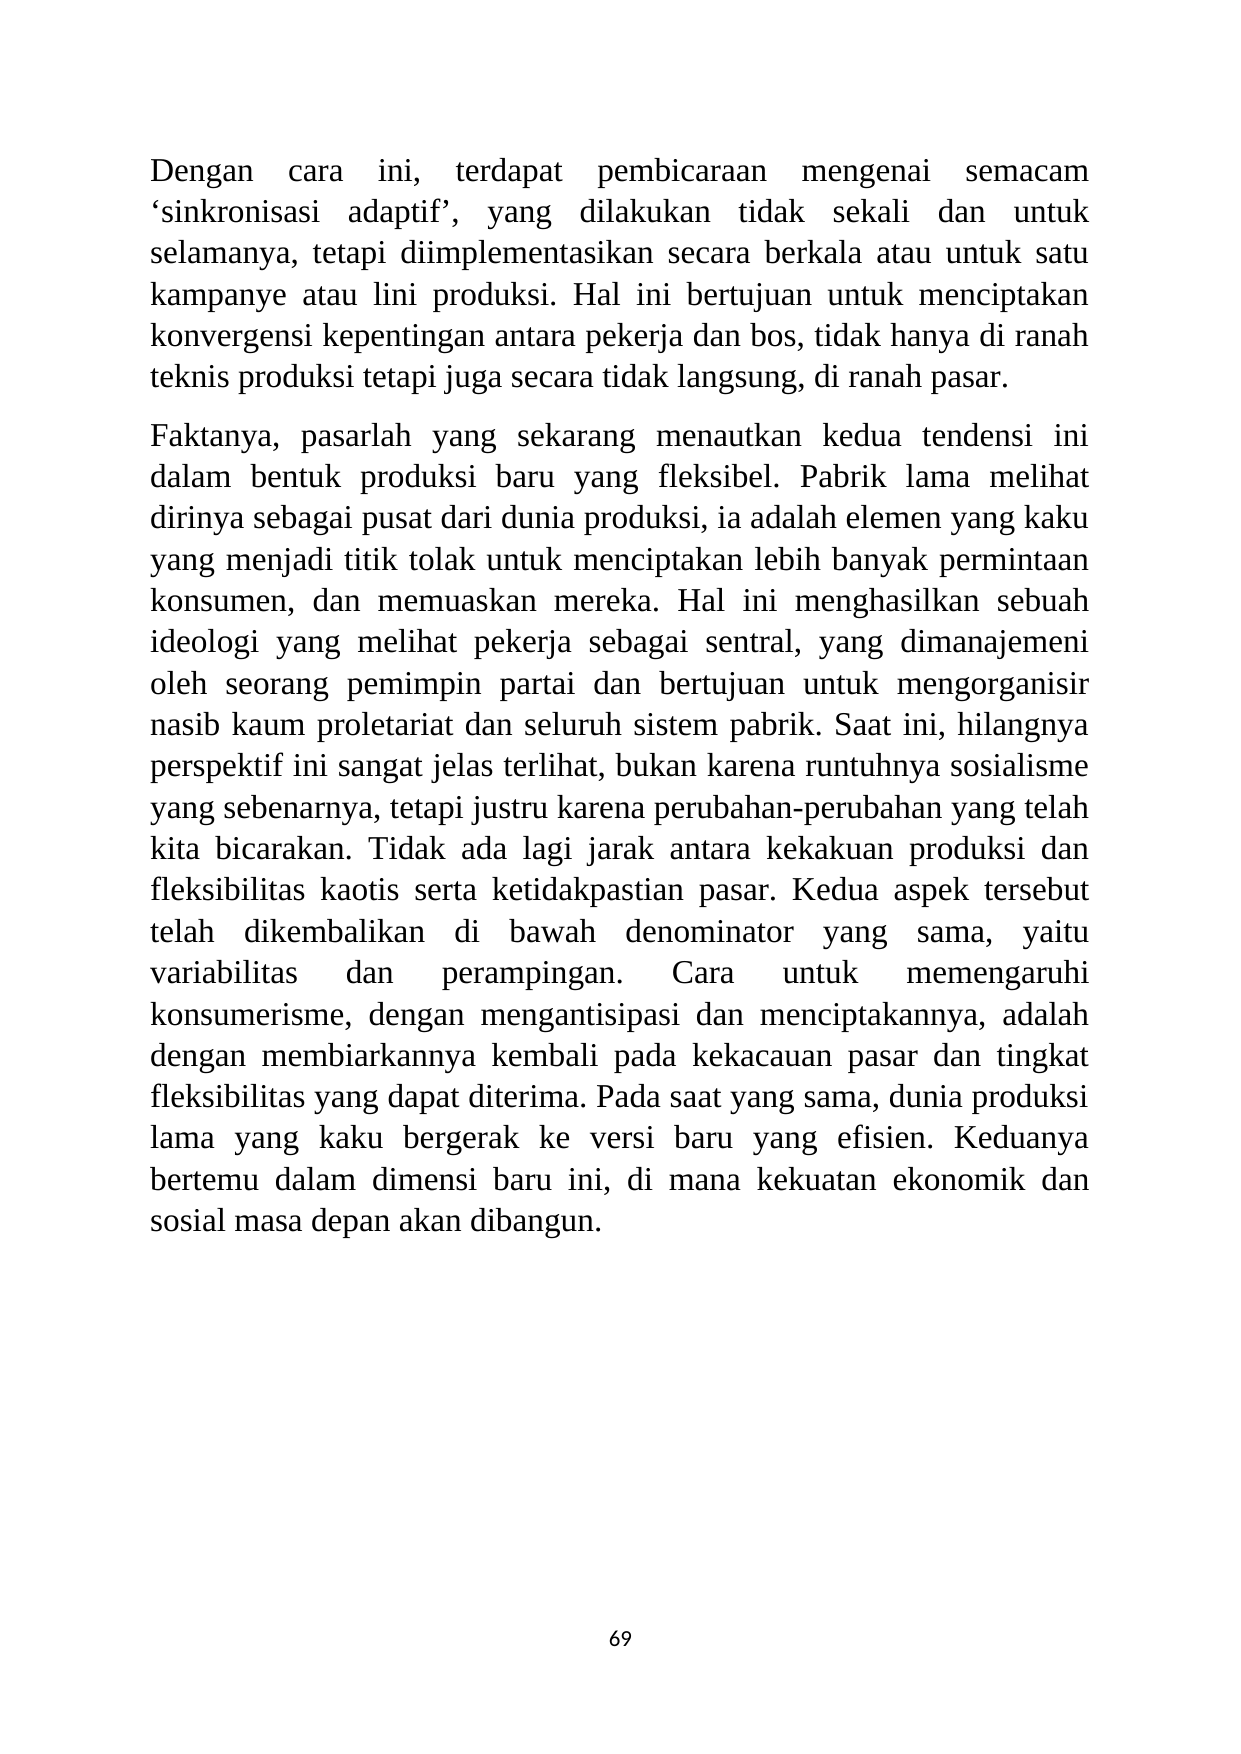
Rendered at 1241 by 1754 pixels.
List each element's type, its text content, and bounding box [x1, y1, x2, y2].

text Dengan cara ini, terdapat pembicaraan mengenai semacam ‘sinkronisasi adaptif’, yang dilakukan tidak sekali dan untuk selamanya, tetapi diimplementasikan secara berkala atau untuk satu kampanye atau lini produksi. Hal ini bertujuan untuk menciptakan konvergensi kepentingan antara pekerja dan bos, tidak hanya di ranah teknis produksi tetapi juga secara tidak langsung, di ranah pasar. [150, 150, 1090, 395]
text Faktanya, pasarlah yang sekarang menautkan kedua tendensi ini dalam bentuk produksi baru yang fleksibel. Pabrik lama melihat dirinya sebagai pusat dari dunia produksi, ia adalah elemen yang kaku yang menjadi titik tolak untuk menciptakan lebih banyak permintaan konsumen, dan memuaskan mereka. Hal ini menghasilkan sebuah ideologi yang melihat pekerja sebagai sentral, yang dimanajemeni oleh seorang pemimpin partai dan bertujuan untuk mengorganisir nasib kaum proletariat dan seluruh sistem pabrik. Saat ini, hilangnya perspektif ini sangat jelas terlihat, bukan karena runtuhnya sosialisme yang sebenarnya, tetapi justru karena perubahan-perubahan yang telah kita bicarakan. Tidak ada lagi jarak antara kekakuan produksi dan fleksibilitas kaotis serta ketidakpastian pasar. Kedua aspek tersebut telah dikembalikan di bawah denominator yang sama, yaitu variabilitas dan perampingan. Cara untuk memengaruhi konsumerisme, dengan mengantisipasi dan menciptakannya, adalah dengan membiarkannya kembali pada kekacauan pasar dan tingkat fleksibilitas yang dapat diterima. Pada saat yang sama, dunia produksi lama yang kaku bergerak ke versi baru yang efisien. Keduanya bertemu dalam dimensi baru ini, di mana kekuatan ekonomik dan sosial masa depan akan dibangun. [150, 415, 1090, 1239]
